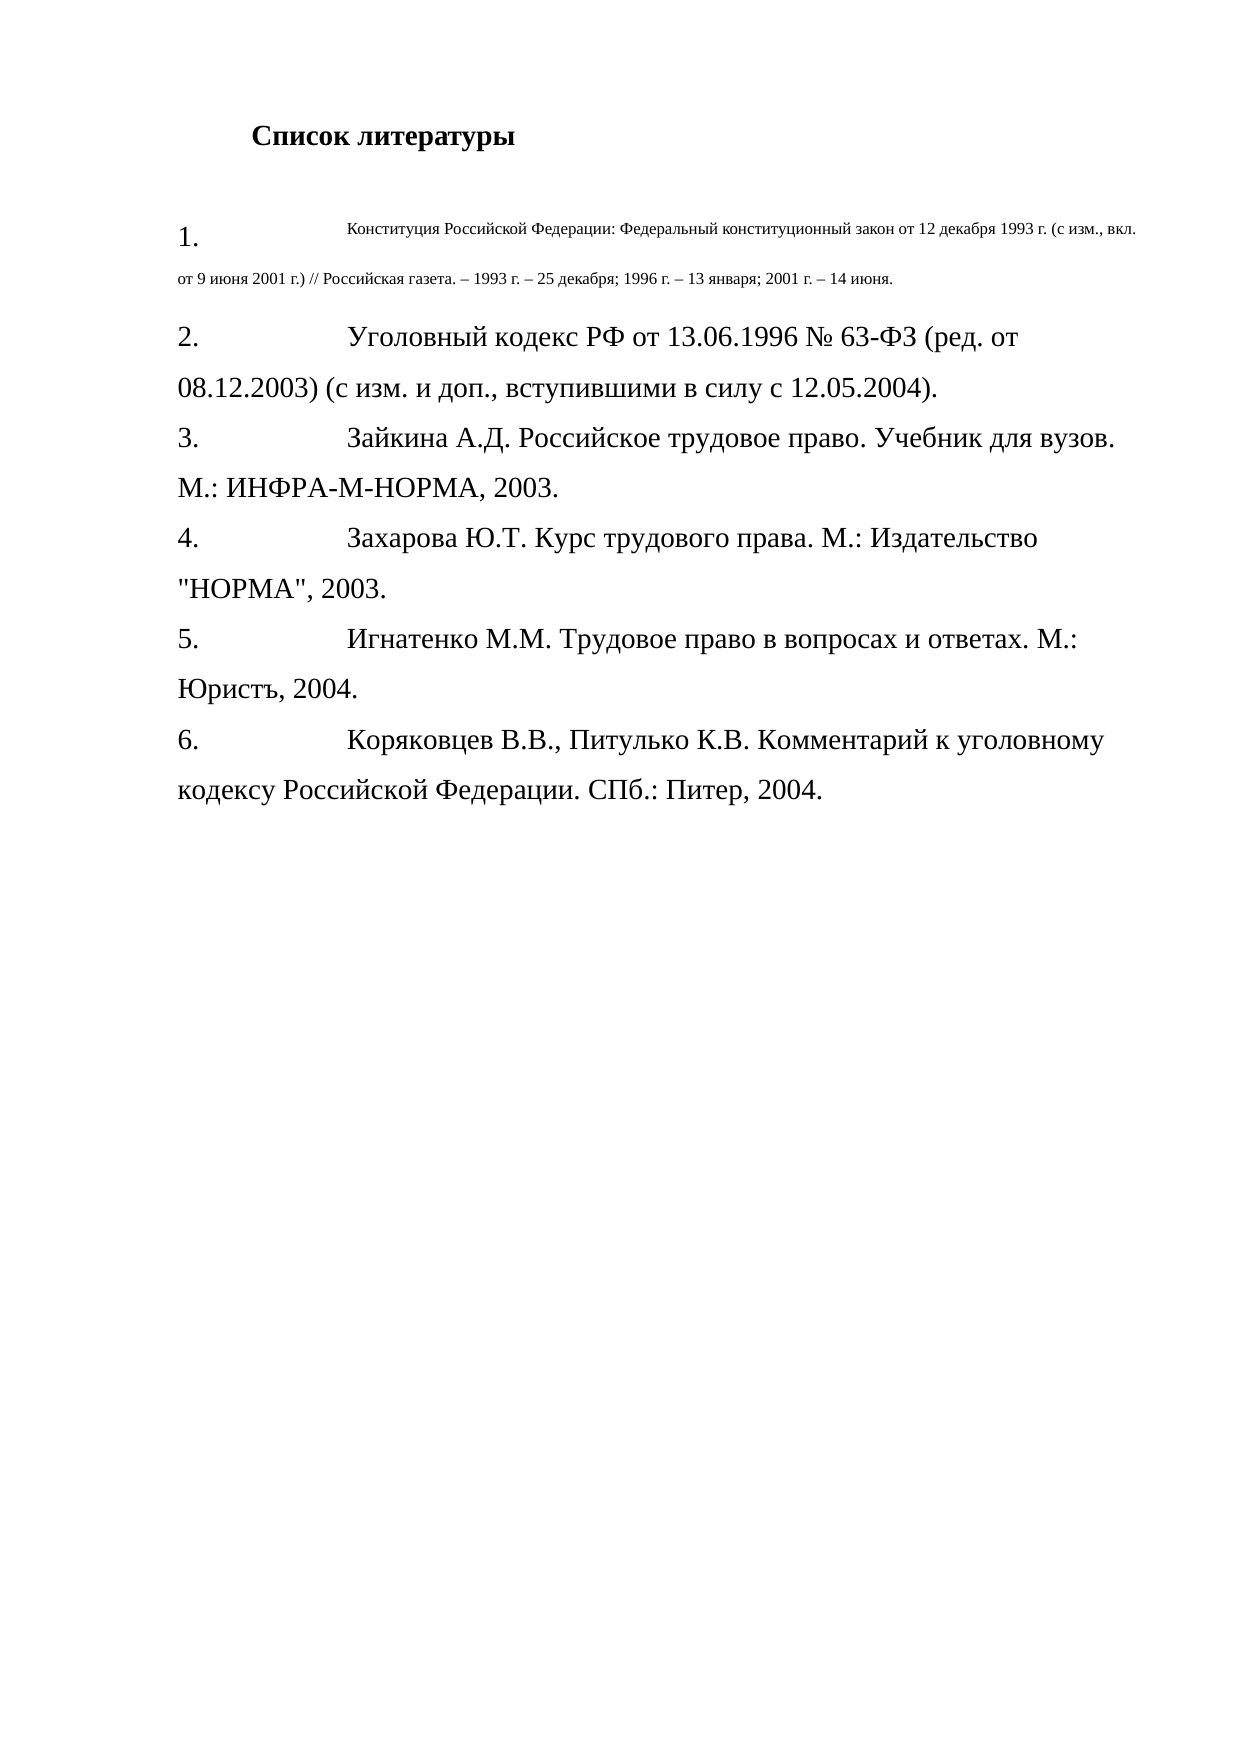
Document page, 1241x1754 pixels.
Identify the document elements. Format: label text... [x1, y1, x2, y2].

list Коряковцев В.В., Питулько К.В. Комментарий к уголовному кодексу Российской Федерации. СПб.: Питер, 2004. [177, 722, 1152, 806]
list Уголовный кодекс РФ от № 63-ФЗ (ред. от ) (с изм. и доп., вступившими в силу с ). [177, 319, 1152, 403]
list Зайкина А.Д. Российское трудовое право. Учебник для вузов. М.: ИНФРА-М-НОРМА, 2003. [177, 420, 1152, 504]
list Захарова Ю.Т. Курс трудового права. М.: Издательство "НОРМА", 2003. [177, 521, 1152, 604]
subtitle Список литературы [177, 118, 1152, 152]
list Конституция Российской Федерации: Федеральный конституционный закон от (с изм., вкл. от ) // Российская газета. – . – – – 14 июня. [177, 219, 1152, 303]
list Игнатенко М.М. Трудовое право в вопросах и ответах. М.: Юристъ, 2004. [177, 621, 1152, 705]
